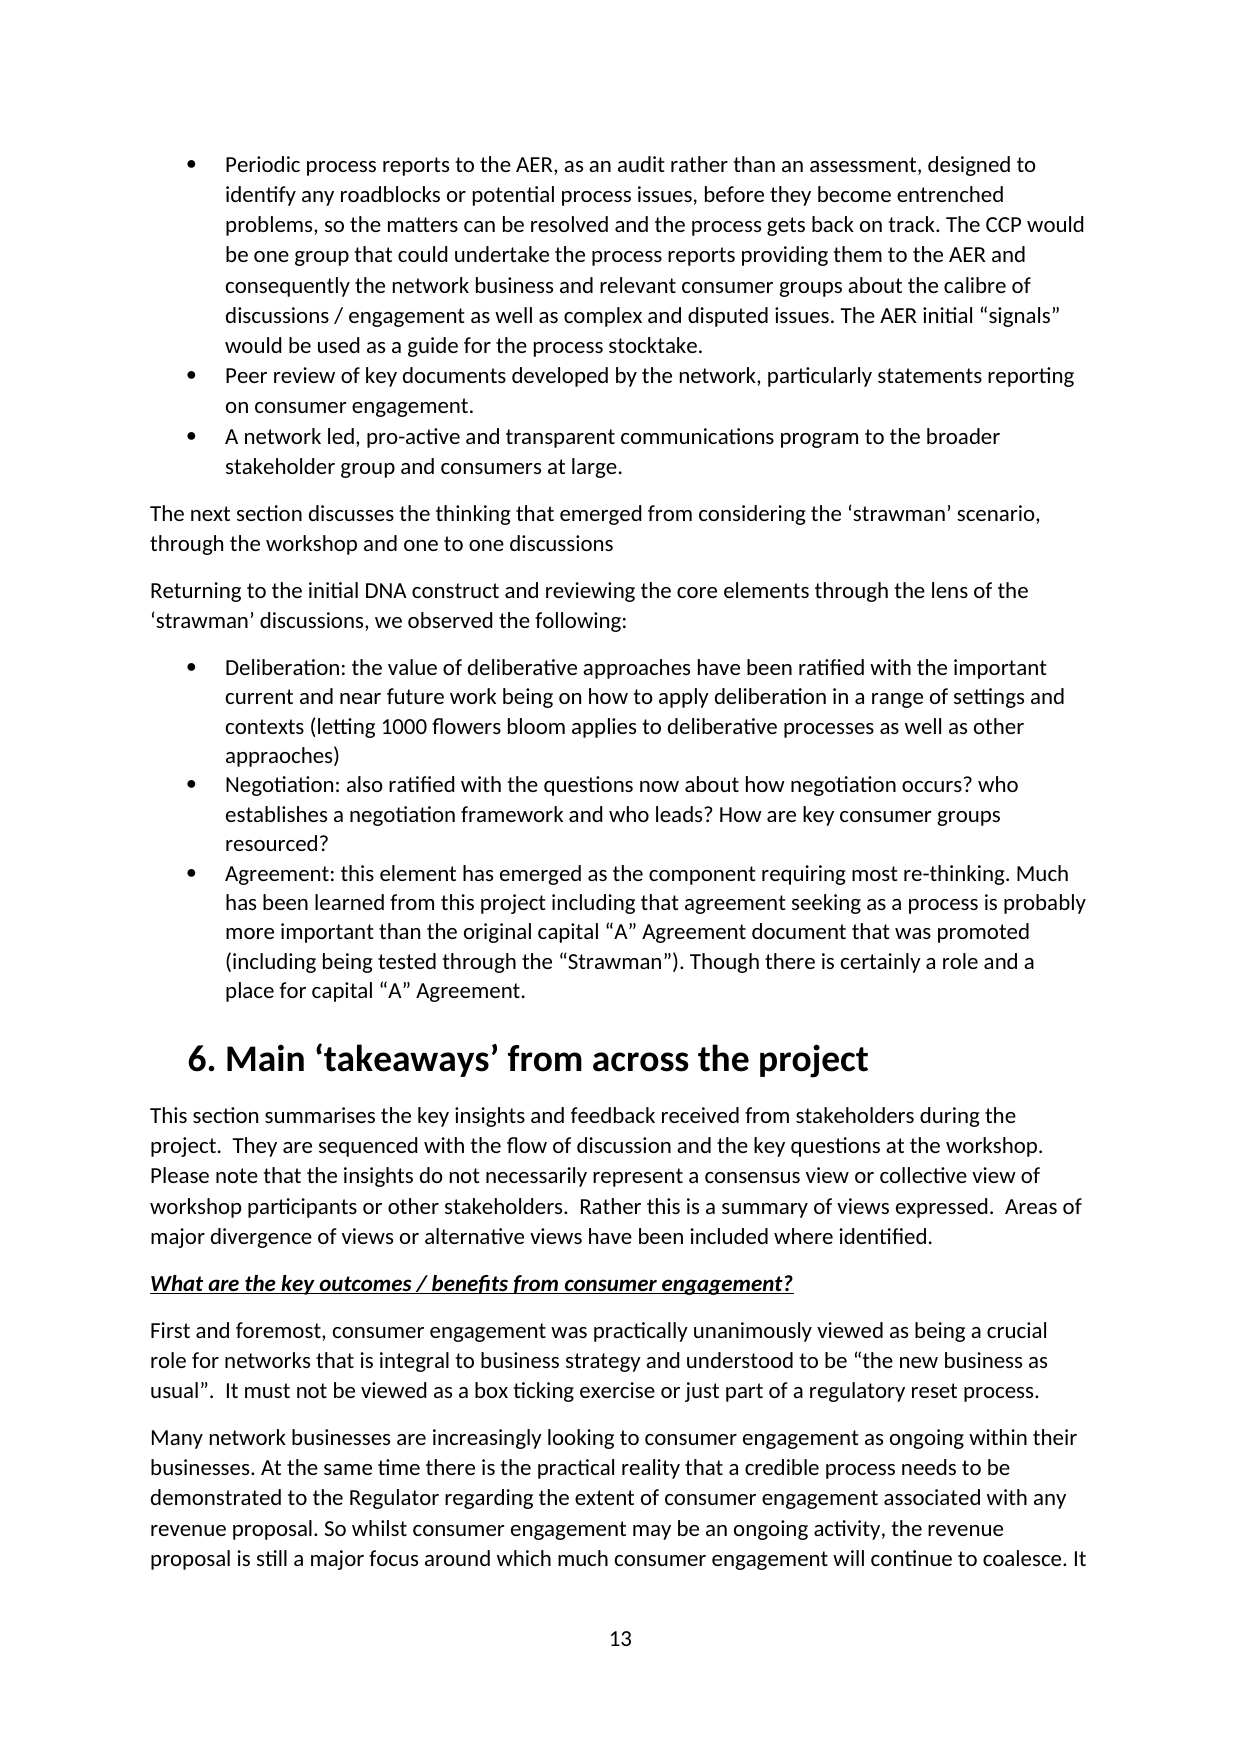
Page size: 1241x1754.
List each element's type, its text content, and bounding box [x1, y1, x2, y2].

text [150, 1423, 1090, 1572]
text First and foremost, consumer engagement was practically unanimously viewed as being a crucial role for networks that is integral to business strategy and understood to be “the new business as usual”. It must not be viewed as a box ticking exercise or just part of a regulatory reset process. [150, 1316, 1090, 1404]
list Negotiation: also ratified with the questions now about how negotiation occurs? who establishes a negotiation framework and who leads? How are key consumer groups resourced? [187, 771, 1090, 857]
list Peer review of key documents developed by the network, particularly statements reporting on consumer engagement. [187, 361, 1090, 420]
list Deliberation: the value of deliberative approaches have been ratified with the important current and near future work being on how to apply deliberation in a range of settings and contexts (letting 1000 flowers bloom applies to deliberative processes as well as other appraoches) [187, 653, 1090, 769]
list Periodic process reports to the AER, as an audit rather than an assessment, designed to identify any roadblocks or potential process issues, before they become entrenched problems, so the matters can be resolved and the process gets back on track. The CCP would be one group that could undertake the process reports providing them to the AER and consequently the network business and relevant consumer groups about the calibre of discussions / engagement as well as complex and disputed issues. The AER initial “signals” would be used as a guide for the process stocktake. [187, 150, 1090, 359]
text The next section discusses the thinking that emerged from considering the ‘strawman’ scenario, through the workshop and one to one discussions [150, 499, 1090, 557]
text This section summarises the key insights and feedback received from stakeholders during the project. They are sequenced with the flow of discussion and the key questions at the workshop. Please note that the insights do not necessarily represent a consensus view or collective view of workshop participants or other stakeholders. Rather this is a summary of views expressed. Areas of major divergence of views or alternative views have been included where identified. [150, 1101, 1090, 1250]
list Agreement: this element has emerged as the component requiring most re-thinking. Much has been learned from this project including that agreement seeking as a process is probably more important than the original capital “A” Agreement document that was promoted (including being tested through the “Strawman”). Though there is certainly a role and a place for capital “A” Agreement. [187, 859, 1090, 1004]
list A network led, pro-active and transparent communications program to the broader stakeholder group and consumers at large. [187, 422, 1090, 480]
text Returning to the initial DNA construct and reviewing the core elements through the lens of the ‘strawman’ discussions, we observed the following: [150, 576, 1090, 634]
list Main ‘takeaways’ from across the project [187, 1035, 1090, 1081]
text What are the key outcomes / benefits from consumer engagement? [150, 1269, 1090, 1297]
